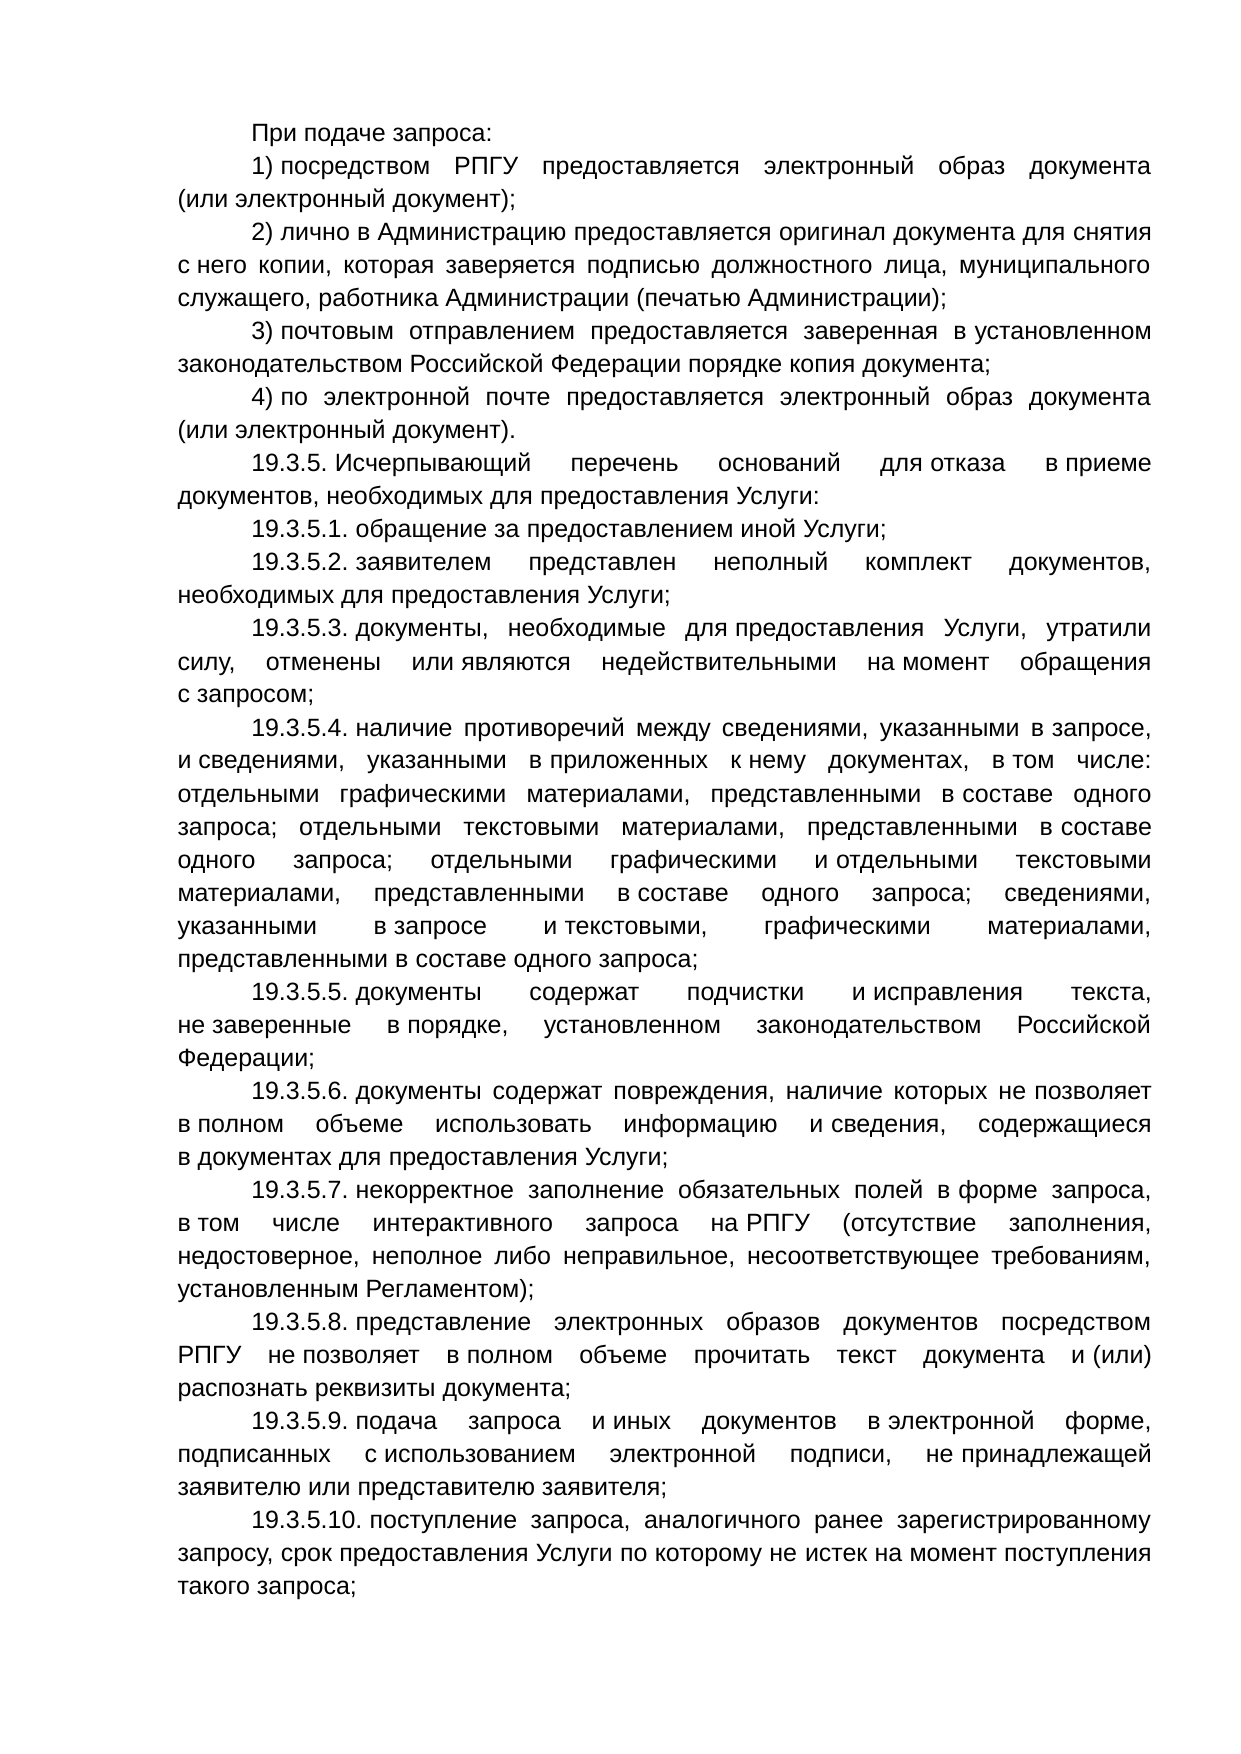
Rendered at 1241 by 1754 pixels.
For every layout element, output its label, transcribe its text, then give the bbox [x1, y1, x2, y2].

text 19.3.5.1. обращение за предоставлением иной Услуги; [177, 514, 1152, 543]
text 19.3.5.4. наличие противоречий между сведениями, указанными в запросе, и сведениями, указанными в приложенных к нему документах, в том числе: отдельными графическими материалами, представленными в составе одного запроса; отдельными текстовыми материалами, представленными в составе одного запроса; отдельными графическими и отдельными текстовыми материалами, представленными в составе одного запроса; сведениями, указанными в запросе и текстовыми, графическими материалами, представленными в составе одного запроса; [177, 712, 1152, 972]
text 19.3.5.5. документы содержат подчистки и исправления текста, не заверенные в порядке, установленном законодательством Российской Федерации; [177, 977, 1152, 1071]
text 19.3.5. Исчерпывающий перечень оснований для отказа в приеме документов, необходимых для предоставления Услуги: [177, 448, 1152, 510]
text 19.3.5.6. документы содержат повреждения, наличие которых не позволяет в полном объеме использовать информацию и сведения, содержащиеся в документах для предоставления Услуги; [177, 1076, 1152, 1171]
text 4) по электронной почте предоставляется электронный образ документа (или электронный документ). [177, 382, 1152, 444]
text 19.3.5.9. подача запроса и иных документов в электронной форме, подписанных с использованием электронной подписи, не принадлежащей заявителю или представителю заявителя; [177, 1406, 1152, 1501]
text 19.3.5.2. заявителем представлен неполный комплект документов, необходимых для предоставления Услуги; [177, 547, 1152, 609]
text 19.3.5.10. поступление запроса, аналогичного ранее зарегистрированному запросу, срок предоставления Услуги по которому не истек на момент поступления такого запроса; [177, 1505, 1152, 1600]
text 19.3.5.8. представление электронных образов документов посредством РПГУ не позволяет в полном объеме прочитать текст документа и (или) распознать реквизиты документа; [177, 1307, 1152, 1402]
text При подаче запроса: [177, 118, 1152, 147]
text 1) посредством РПГУ предоставляется электронный образ документа (или электронный документ); [177, 151, 1152, 213]
text 19.3.5.3. документы, необходимые для предоставления Услуги, утратили силу, отменены или являются недействительными на момент обращения с запросом; [177, 613, 1152, 708]
text 3) почтовым отправлением предоставляется заверенная в установленном законодательством Российской Федерации порядке копия документа; [177, 316, 1152, 378]
text 19.3.5.7. некорректное заполнение обязательных полей в форме запроса, в том числе интерактивного запроса на РПГУ (отсутствие заполнения, недостоверное, неполное либо неправильное, несоответствующее требованиям, установленным Регламентом); [177, 1175, 1152, 1303]
